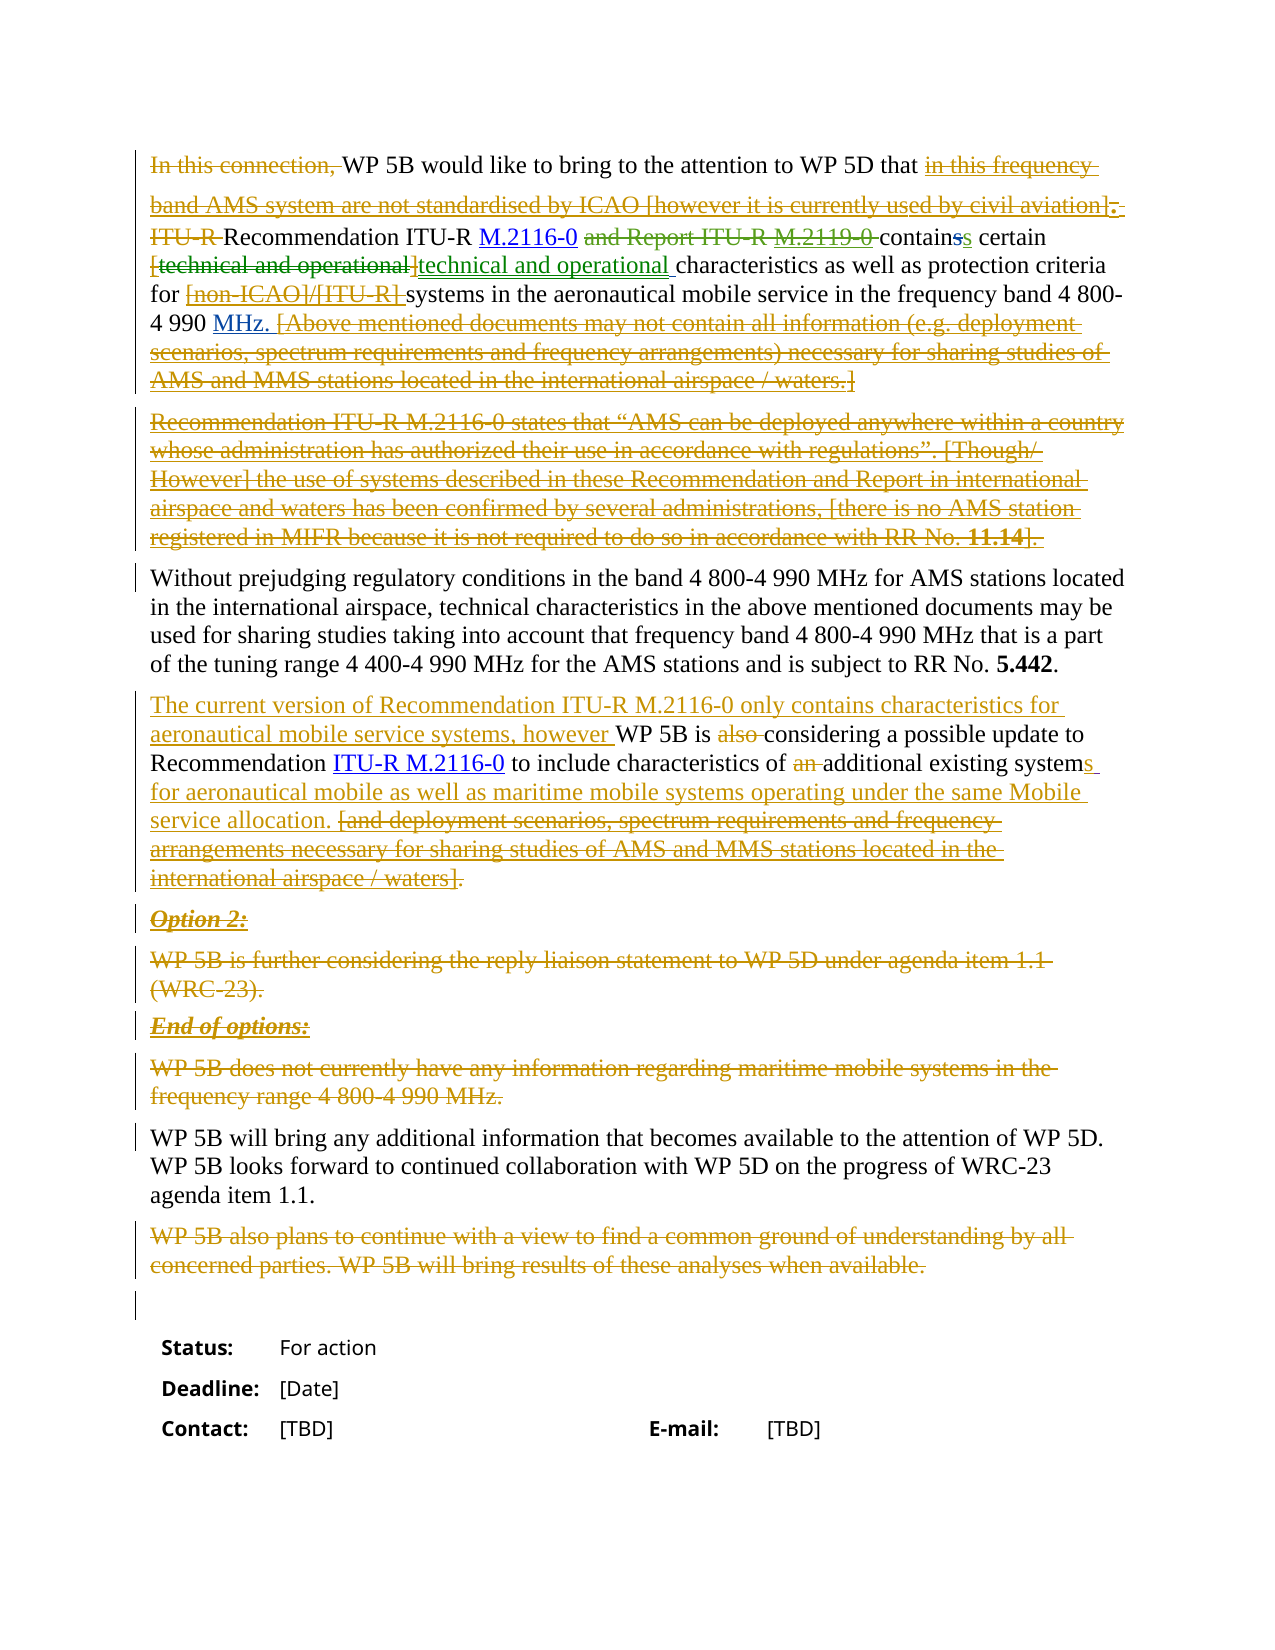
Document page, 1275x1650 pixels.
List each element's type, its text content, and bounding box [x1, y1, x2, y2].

table_cell E-mail: [TBD] [638, 1402, 1125, 1443]
text WP 5B is considering a possible update to Recommendation ITU-R M.2116-0 to include characteristics of additional existing system [150, 691, 1125, 892]
text WP 5B would like to bring to the attention to WP 5D that Recommendation ITU-R M.2116-0 contain certain characteristics as well as protection criteria for systems in the aeronautical mobile service in the frequency band 4 800- 4 990 [150, 216, 1125, 394]
table_cell Deadline: [Date] [150, 1361, 1125, 1402]
text WP 5B would like to bring to the attention to WP 5D that Recommendation ITU-R M.2116-0 contain certain characteristics as well as protection criteria for systems in the aeronautical mobile service in the frequency band 4 800- 4 990 [150, 150, 1125, 216]
text WP 5B will bring any additional information that becomes available to the attention of WP 5D. WP 5B looks forward to continued collaboration with WP 5D on the progress of WRC-23 agenda item 1.1. [150, 1123, 1125, 1209]
table_cell Contact: [TBD] [150, 1402, 637, 1443]
table_header Status: For action [150, 1320, 1125, 1361]
text Without prejudging regulatory conditions in the band 4 800-4 990 MHz for AMS stations located in the international airspace, technical characteristics in the above mentioned documents may be used for sharing studies taking into account that frequency band 4 800-4 990 MHz that is a part of the tuning range 4 400-4 990 MHz for the AMS stations and is subject to RR No. 5.442. [150, 563, 1125, 678]
